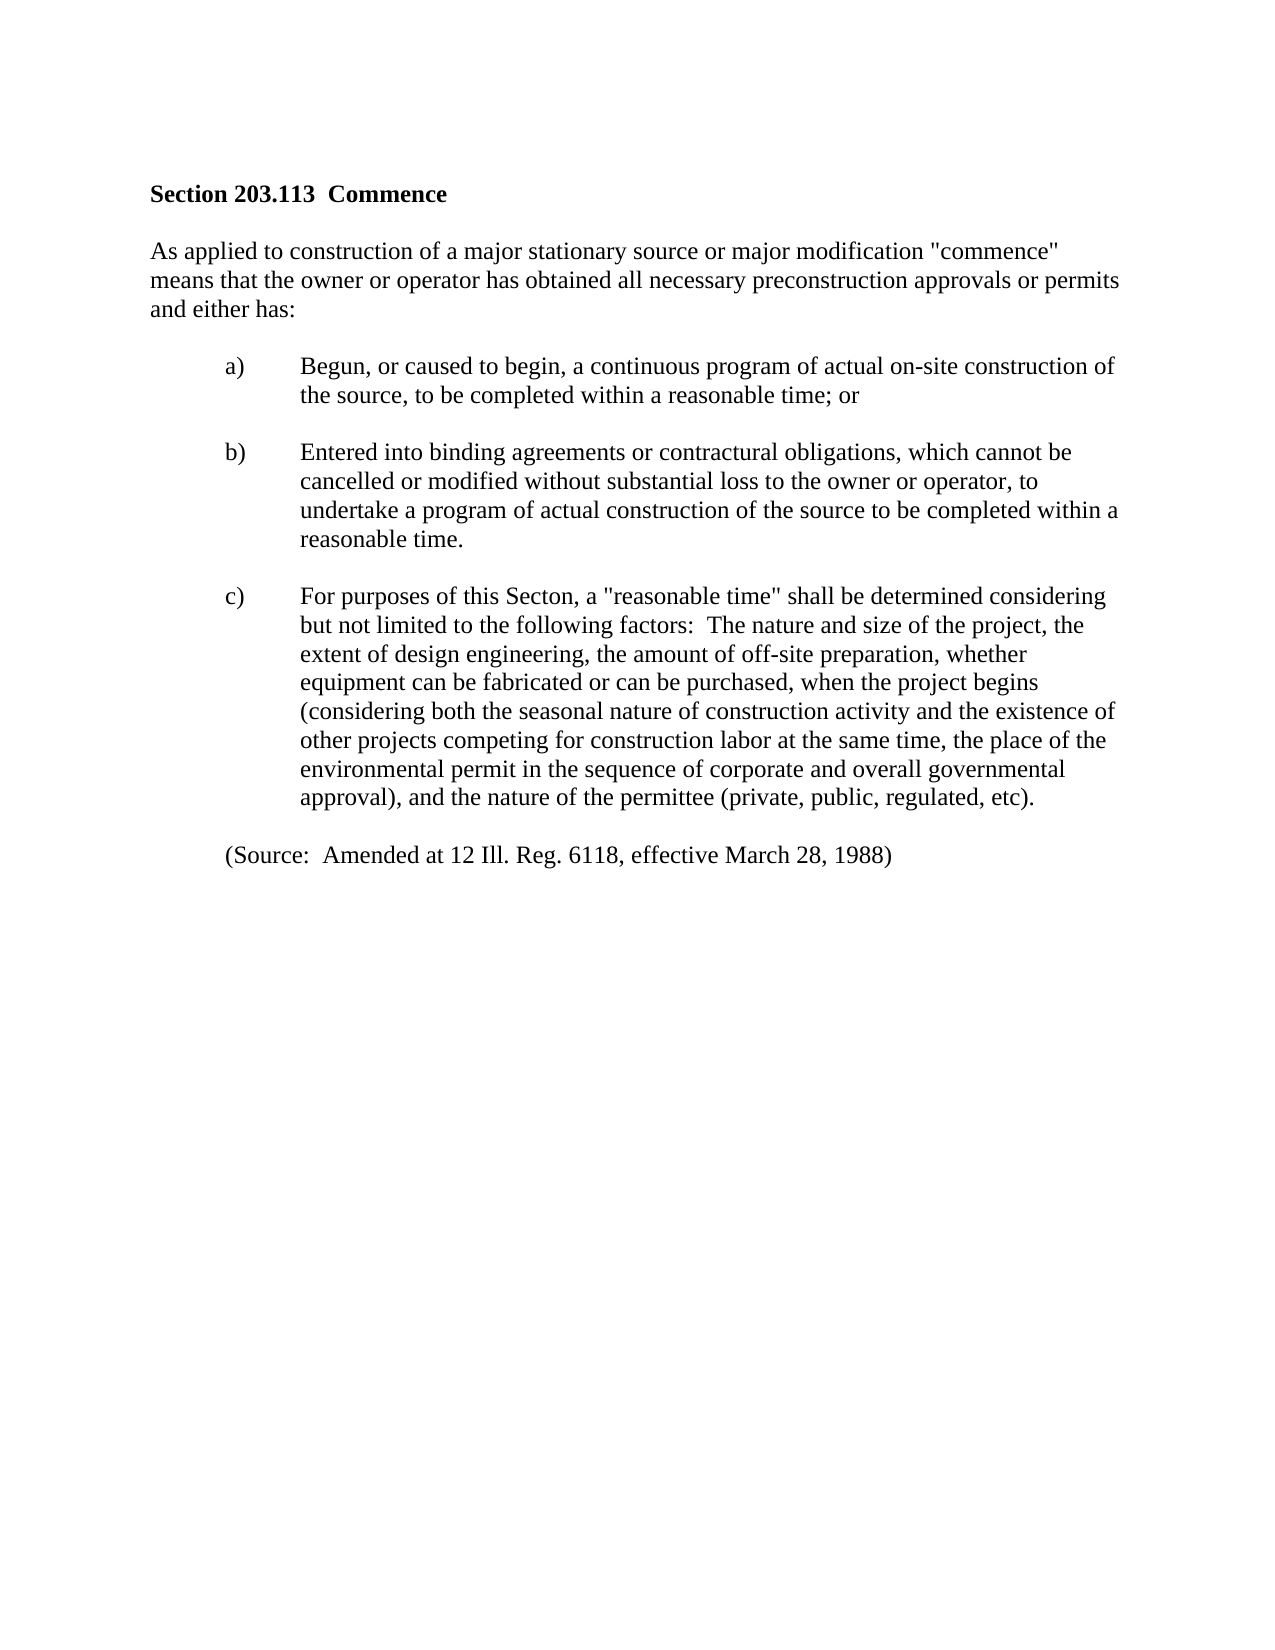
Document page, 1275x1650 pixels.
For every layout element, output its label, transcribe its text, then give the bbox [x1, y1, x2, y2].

text Section 203.113 Commence [150, 179, 1125, 207]
text As applied to construction of a major stationary source or major modification "commence" means that the owner or operator has obtained all necessary preconstruction approvals or permits and either has: [150, 236, 1125, 322]
text a) Begun, or caused to begin, a continuous program of actual on-site construction of the source, to be completed within a reasonable time; or [225, 351, 1125, 409]
text (Source: Amended at 12 Ill. Reg. 6118, effective March 28, 1988) [225, 840, 1125, 869]
text c) For purposes of this Secton, a "reasonable time" shall be determined considering but not limited to the following factors: The nature and size of the project, the extent of design engineering, the amount of off-site preparation, whether equipment can be fabricated or can be purchased, when the project begins (considering both the seasonal nature of construction activity and the existence of other projects competing for construction labor at the same time, the place of the environmental permit in the sequence of corporate and overall governmental approval), and the nature of the permittee (private, public, regulated, etc). [225, 581, 1125, 811]
text b) Entered into binding agreements or contractural obligations, which cannot be cancelled or modified without substantial loss to the owner or operator, to undertake a program of actual construction of the source to be completed within a reasonable time. [225, 437, 1125, 552]
